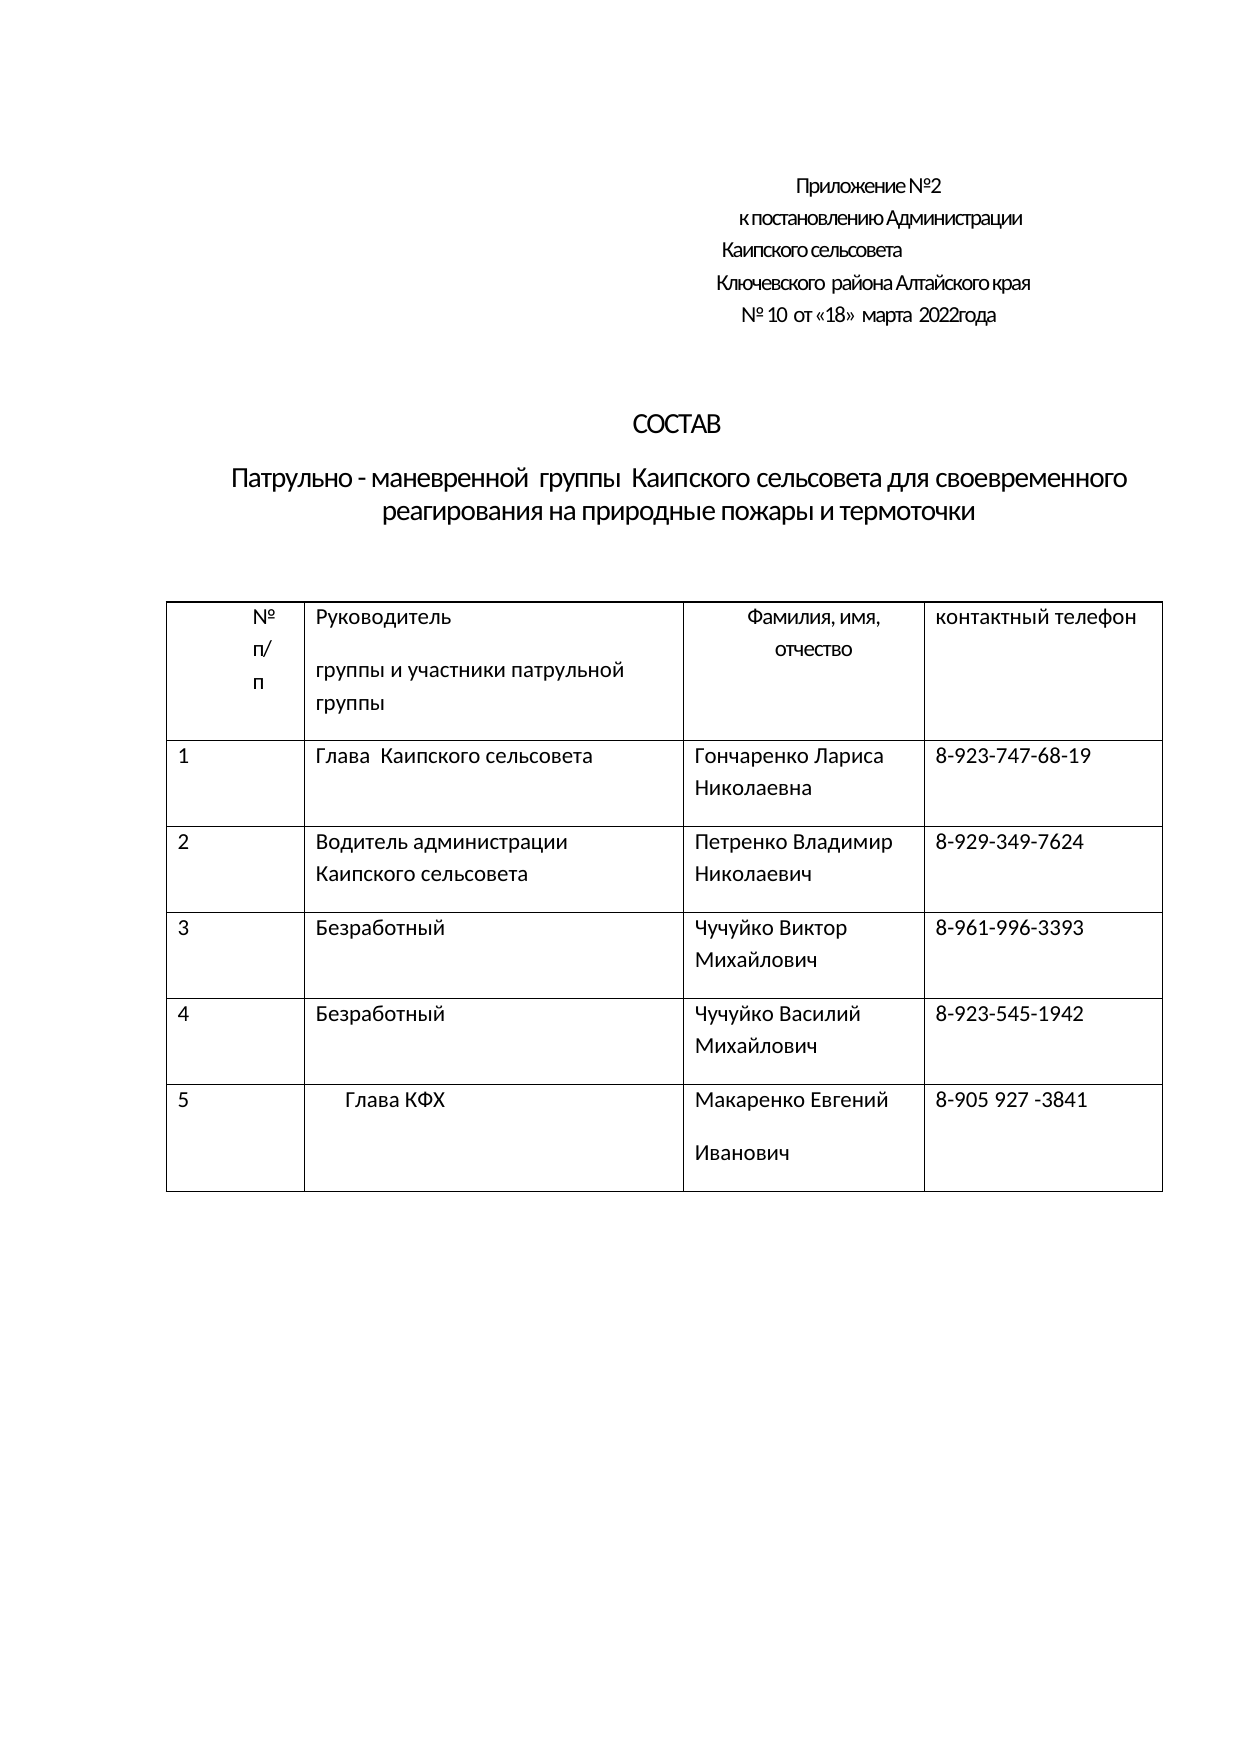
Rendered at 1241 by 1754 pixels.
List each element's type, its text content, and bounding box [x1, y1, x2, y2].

table_header контактный телефон [925, 603, 1162, 740]
table_cell 8-923-545-1942 [925, 999, 1162, 1084]
text СОСТАВ [207, 407, 1149, 440]
table_cell Чучуйко Виктор Михайлович [684, 913, 924, 998]
table_cell Петренко Владимир Николаевич [684, 827, 924, 912]
table_cell Водитель администрации Каипского сельсовета [305, 827, 683, 912]
table_cell Безработный [305, 999, 683, 1084]
list Приложение №2 [252, 171, 1149, 199]
table_cell Безработный [305, 913, 683, 998]
table_cell Макаренко Евгений Иванович [684, 1085, 924, 1191]
text Патрульно - маневренной группы Каипского сельсовета для своевременного реагирования на природные пожары и термоточки [207, 461, 1152, 527]
table_cell 1 [167, 741, 304, 826]
table_cell 8-923-747-68-19 [925, 741, 1162, 826]
list № 10 от «18» марта 2022года [702, 300, 1149, 328]
table_cell Чучуйко Василий Михайлович [684, 999, 924, 1084]
table_header Фамилия, имя, отчество [684, 603, 924, 740]
table_cell 5 [167, 1085, 304, 1191]
table_header № п/п [167, 603, 304, 740]
list Ключевского района Алтайского края [252, 268, 1149, 296]
table_cell Глава Каипского сельсовета [305, 741, 683, 826]
table_cell 4 [167, 999, 304, 1084]
table_cell 8-961-996-3393 [925, 913, 1162, 998]
list Каипского сельсовета [252, 236, 1149, 263]
table_cell 2 [167, 827, 304, 912]
table_cell Гончаренко Лариса Николаевна [684, 741, 924, 826]
table_cell 3 [167, 913, 304, 998]
table_cell 8-905 927 -3841 [925, 1085, 1162, 1191]
table_header Руководитель группы и участники патрульной группы [305, 603, 683, 740]
table_cell Глава КФХ [305, 1085, 683, 1191]
list к постановлению Администрации [252, 203, 1149, 231]
table_cell 8-929-349-7624 [925, 827, 1162, 912]
